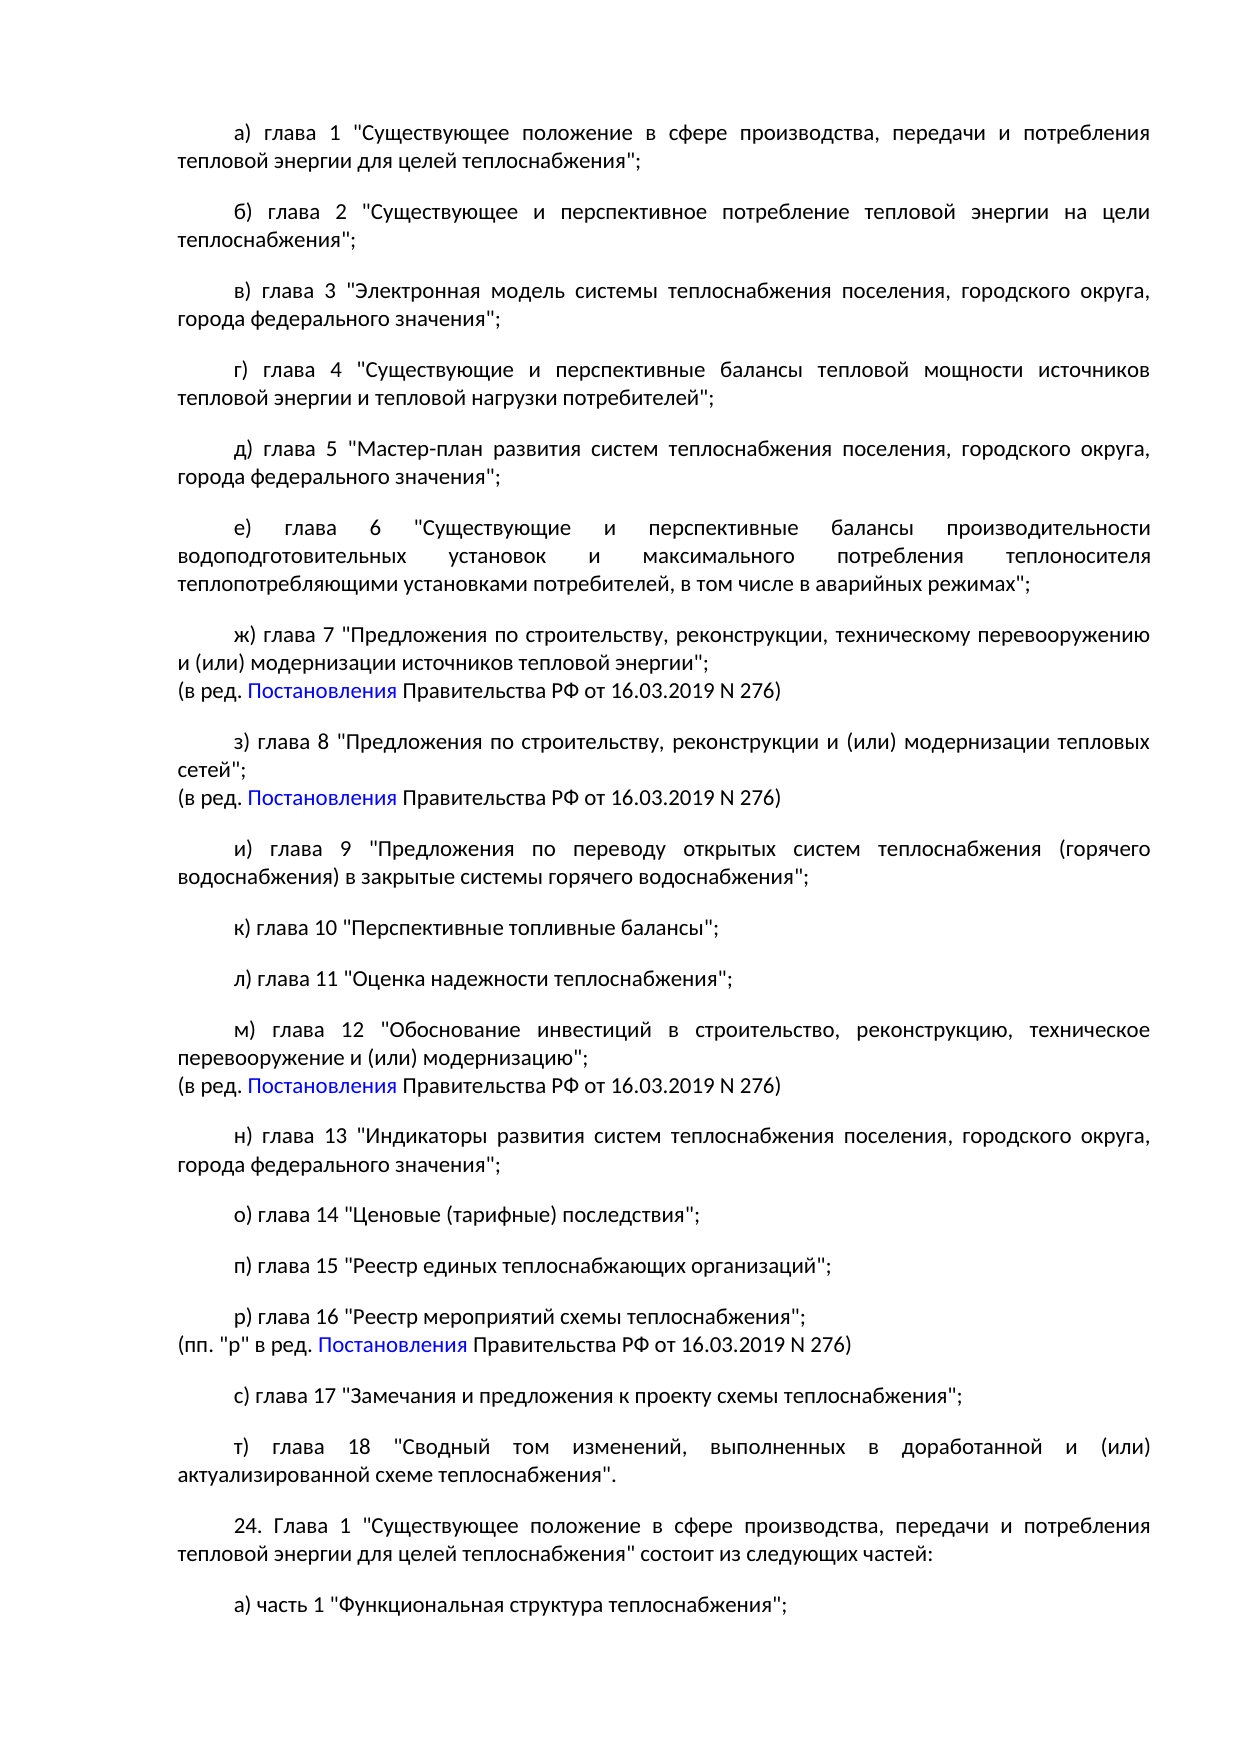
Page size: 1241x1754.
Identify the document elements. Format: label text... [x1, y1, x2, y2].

text д) глава 5 "Мастер-план развития систем теплоснабжения поселения, городского округа, города федерального значения"; [177, 434, 1152, 490]
text а) глава 1 "Существующее положение в сфере производства, передачи и потребления тепловой энергии для целей теплоснабжения"; [177, 118, 1152, 174]
text с) глава 17 "Замечания и предложения к проекту схемы теплоснабжения"; [177, 1381, 1152, 1409]
text (в ред. Постановления Правительства РФ от 16.03.2019 N 276) [177, 676, 1152, 704]
text п) глава 15 "Реестр единых теплоснабжающих организаций"; [177, 1252, 1152, 1279]
text м) глава 12 "Обоснование инвестиций в строительство, реконструкцию, техническое перевооружение и (или) модернизацию"; [177, 1015, 1152, 1071]
text о) глава 14 "Ценовые (тарифные) последствия"; [177, 1201, 1152, 1229]
text н) глава 13 "Индикаторы развития систем теплоснабжения поселения, городского округа, города федерального значения"; [177, 1122, 1152, 1178]
text з) глава 8 "Предложения по строительству, реконструкции и (или) модернизации тепловых сетей"; [177, 727, 1152, 783]
text и) глава 9 "Предложения по переводу открытых систем теплоснабжения (горячего водоснабжения) в закрытые системы горячего водоснабжения"; [177, 834, 1152, 890]
text (пп. "р" в ред. Постановления Правительства РФ от 16.03.2019 N 276) [177, 1331, 1152, 1358]
text р) глава 16 "Реестр мероприятий схемы теплоснабжения"; [177, 1302, 1152, 1331]
text е) глава 6 "Существующие и перспективные балансы производительности водоподготовительных установок и максимального потребления теплоносителя теплопотребляющими установками потребителей, в том числе в аварийных режимах"; [177, 513, 1152, 597]
text к) глава 10 "Перспективные топливные балансы"; [177, 913, 1152, 941]
text 24. Глава 1 "Существующее положение в сфере производства, передачи и потребления тепловой энергии для целей теплоснабжения" состоит из следующих частей: [177, 1511, 1152, 1567]
text (в ред. Постановления Правительства РФ от 16.03.2019 N 276) [177, 783, 1152, 811]
text а) часть 1 "Функциональная структура теплоснабжения"; [177, 1590, 1152, 1618]
text л) глава 11 "Оценка надежности теплоснабжения"; [177, 964, 1152, 992]
text г) глава 4 "Существующие и перспективные балансы тепловой мощности источников тепловой энергии и тепловой нагрузки потребителей"; [177, 355, 1152, 411]
text б) глава 2 "Существующее и перспективное потребление тепловой энергии на цели теплоснабжения"; [177, 197, 1152, 253]
text (в ред. Постановления Правительства РФ от 16.03.2019 N 276) [177, 1071, 1152, 1099]
text т) глава 18 "Сводный том изменений, выполненных в доработанной и (или) актуализированной схеме теплоснабжения". [177, 1432, 1152, 1488]
text в) глава 3 "Электронная модель системы теплоснабжения поселения, городского округа, города федерального значения"; [177, 276, 1152, 332]
text ж) глава 7 "Предложения по строительству, реконструкции, техническому перевооружению и (или) модернизации источников тепловой энергии"; [177, 620, 1152, 676]
